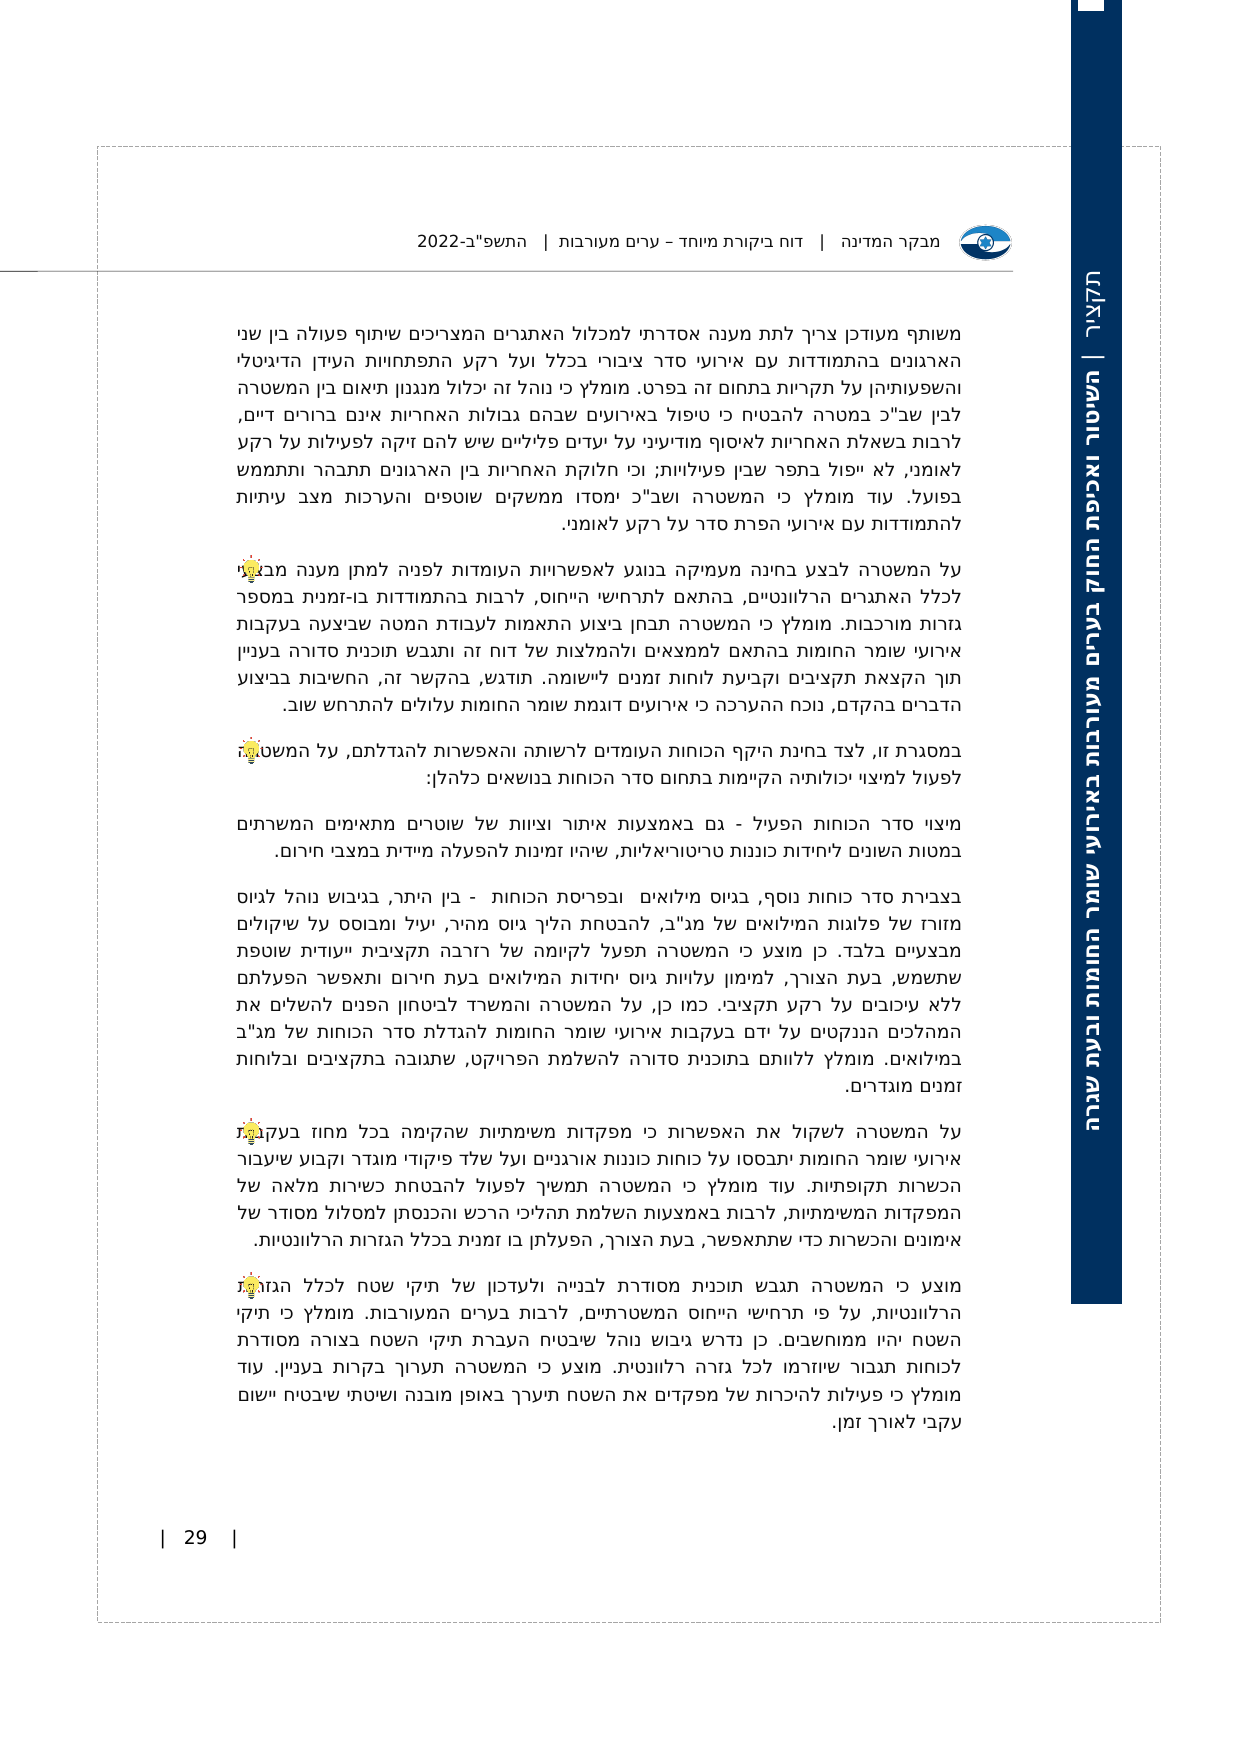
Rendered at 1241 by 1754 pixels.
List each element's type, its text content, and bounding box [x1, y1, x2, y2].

text מיצוי סדר הכוחות הפעיל - גם באמצעות איתור וציוות של שוטרים מתאימים המשרתים במטות השונים ליחידות כוננות טריטוריאליות, שיהיו זמינות להפעלה מיידית במצבי חירום. [236, 808, 963, 863]
text מוצע כי המשטרה תגבש תוכנית מסודרת לבנייה ולעדכון של תיקי שטח לכלל הגזרות הרלוונטיות, על פי תרחישי הייחוס המשטרתיים, לרבות בערים המעורבות. מומלץ כי תיקי השטח יהיו ממוחשבים. כן נדרש גיבוש נוהל שיבטיח העברת תיקי השטח בצורה מסודרת לכוחות תגבור שיוזרמו לכל גזרה רלוונטית. מוצע כי המשטרה תערוך בקרות בעניין. עוד מומלץ כי פעילות להיכרות של מפקדים את השטח תיערך באופן מובנה ושיטתי שיבטיח יישום עקבי לאורך זמן. [236, 1271, 963, 1433]
text על המשטרה לשקול את האפשרות כי מפקדות משימתיות שהקימה בכל מחוז בעקבות אירועי שומר החומות יתבססו על כוחות כוננות אורגניים ועל שלד פיקודי מוגדר וקבוע שיעבור הכשרות תקופתיות. עוד מומלץ כי המשטרה תמשיך לפעול להבטחת כשירות מלאה של המפקדות המשימתיות, לרבות באמצעות השלמת תהליכי הרכש והכנסתן למסלול מסודר של אימונים והכשרות כדי שתתאפשר, בעת הצורך, הפעלתן בו זמנית בכלל הגזרות הרלוונטיות. [236, 1117, 963, 1252]
picture [239, 1272, 263, 1299]
picture [239, 737, 263, 764]
picture [957, 222, 1014, 263]
text במסגרת זו, לצד בחינת היקף הכוחות העומדים לרשותה והאפשרות להגדלתם, על המשטרה לפעול למיצוי יכולותיה הקיימות בתחום סדר הכוחות בנושאים כלהלן: [236, 736, 963, 790]
text על המשטרה לבצע בחינה מעמיקה בנוגע לאפשרויות העומדות לפניה למתן מענה מבצעי לכלל האתגרים הרלוונטיים, בהתאם לתרחישי הייחוס, לרבות בהתמודדות בו-זמנית במספר גזרות מורכבות. מומלץ כי המשטרה תבחן ביצוע התאמות לעבודת המטה שביצעה בעקבות אירועי שומר החומות בהתאם לממצאים ולהמלצות של דוח זה ותגבש תוכנית סדורה בעניין תוך הקצאת תקציבים וקביעת לוחות זמנים ליישומה. תודגש, בהקשר זה, החשיבות בביצוע הדברים בהקדם, נוכח ההערכה כי אירועים דוגמת שומר החומות עלולים להתרחש שוב. [236, 554, 963, 717]
picture [239, 1118, 263, 1145]
picture [239, 555, 263, 583]
text בצבירת סדר כוחות נוסף, בגיוס מילואים ובפריסת הכוחות - בין היתר, בגיבוש נוהל לגיוס מזורז של פלוגות המילואים של מג"ב, להבטחת הליך גיוס מהיר, יעיל ומבוסס על שיקולים מבצעיים בלבד. כן מוצע כי המשטרה תפעל לקיומה של רזרבה תקציבית ייעודית שוטפת שתשמש, בעת הצורך, למימון עלויות גיוס יחידות המילואים בעת חירום ותאפשר הפעלתם ללא עיכובים על רקע תקציבי. כמו כן, על המשטרה והמשרד לביטחון הפנים להשלים את המהלכים הננקטים על ידם בעקבות אירועי שומר החומות להגדלת סדר הכוחות של מג"ב במילואים. מומלץ ללוותם בתוכנית סדורה להשלמת הפרויקט, שתגובה בתקציבים ובלוחות זמנים מוגדרים. [236, 881, 963, 1098]
